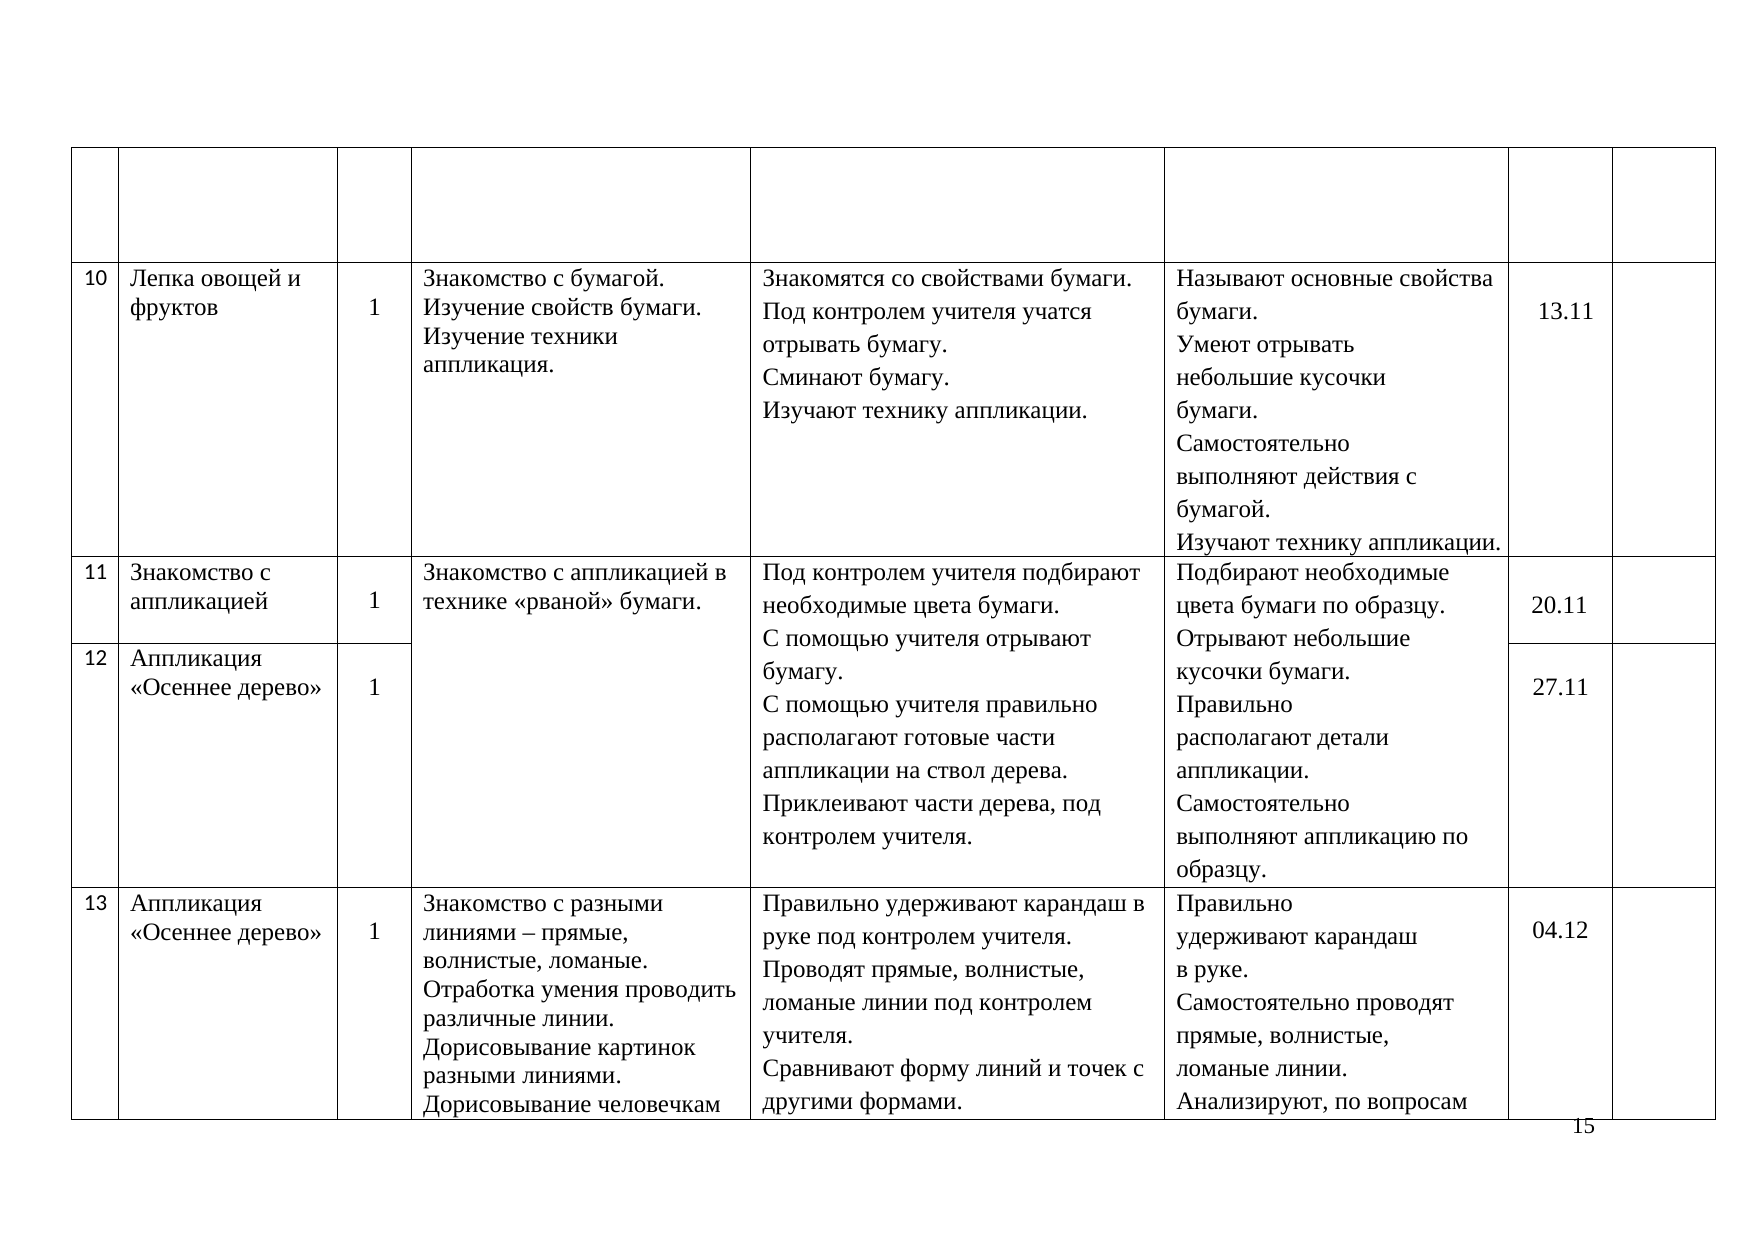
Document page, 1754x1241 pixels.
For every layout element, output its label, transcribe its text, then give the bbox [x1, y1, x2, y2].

table_cell 12 [72, 644, 118, 887]
table_cell 27.11 [1509, 644, 1612, 887]
table_cell 13 [72, 888, 118, 1119]
table_cell 20.11 [1509, 557, 1612, 642]
table_header [72, 148, 118, 262]
table_header [412, 148, 750, 262]
table_cell [1613, 263, 1715, 556]
table_cell [1613, 888, 1715, 1119]
table_cell [1613, 557, 1715, 642]
table_cell 1 [338, 263, 411, 556]
table_cell Знакомство с бумагой. Изучение свойств бумаги. Изучение техники аппликация. [412, 263, 750, 556]
table_cell 1 [338, 644, 411, 887]
table_cell Аппликация «Осеннее дерево» [119, 644, 337, 887]
table_header [119, 148, 337, 262]
table_cell 13.11 [1509, 263, 1612, 556]
table_cell 11 [72, 557, 118, 642]
table_cell Знакомятся со свойствами бумаги. Под контролем учителя учатся отрывать бумагу. Сминают бумагу. Изучают технику аппликации. [751, 263, 1164, 556]
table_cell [412, 888, 750, 1119]
table_cell 1 [338, 557, 411, 642]
table_cell Лепка овощей и фруктов [119, 263, 337, 556]
table_cell Под контролем учителя подбирают необходимые цвета бумаги. С помощью учителя отрывают бумагу. С помощью учителя правильно располагают готовые части аппликации на ствол дерева. Приклеивают части дерева, под контролем учителя. [751, 557, 1164, 887]
table_cell 04.12 [1509, 888, 1612, 1119]
table_header [1509, 148, 1612, 262]
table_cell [1165, 888, 1508, 1119]
table_cell Знакомство с аппликацией [119, 557, 337, 642]
table_cell Подбирают необходимые цвета бумаги по образцу. Отрывают небольшие кусочки бумаги. Правильно располагают детали аппликации. Самостоятельно выполняют аппликацию по образцу. [1165, 557, 1508, 887]
table_header [1165, 148, 1508, 262]
table_cell [1613, 644, 1715, 887]
table_cell 1 [338, 888, 411, 1119]
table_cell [751, 888, 1164, 1119]
table_header [751, 148, 1164, 262]
table_header [1613, 148, 1715, 262]
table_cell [119, 888, 337, 1119]
table_cell Называют основные свойства бумаги. Умеют отрывать небольшие кусочки бумаги. Самостоятельно выполняют действия с бумагой. Изучают технику аппликации. [1165, 263, 1508, 556]
table_cell Знакомство с аппликацией в технике «рваной» бумаги. [412, 557, 750, 887]
table_cell 10 [72, 263, 118, 556]
table_header [338, 148, 411, 262]
